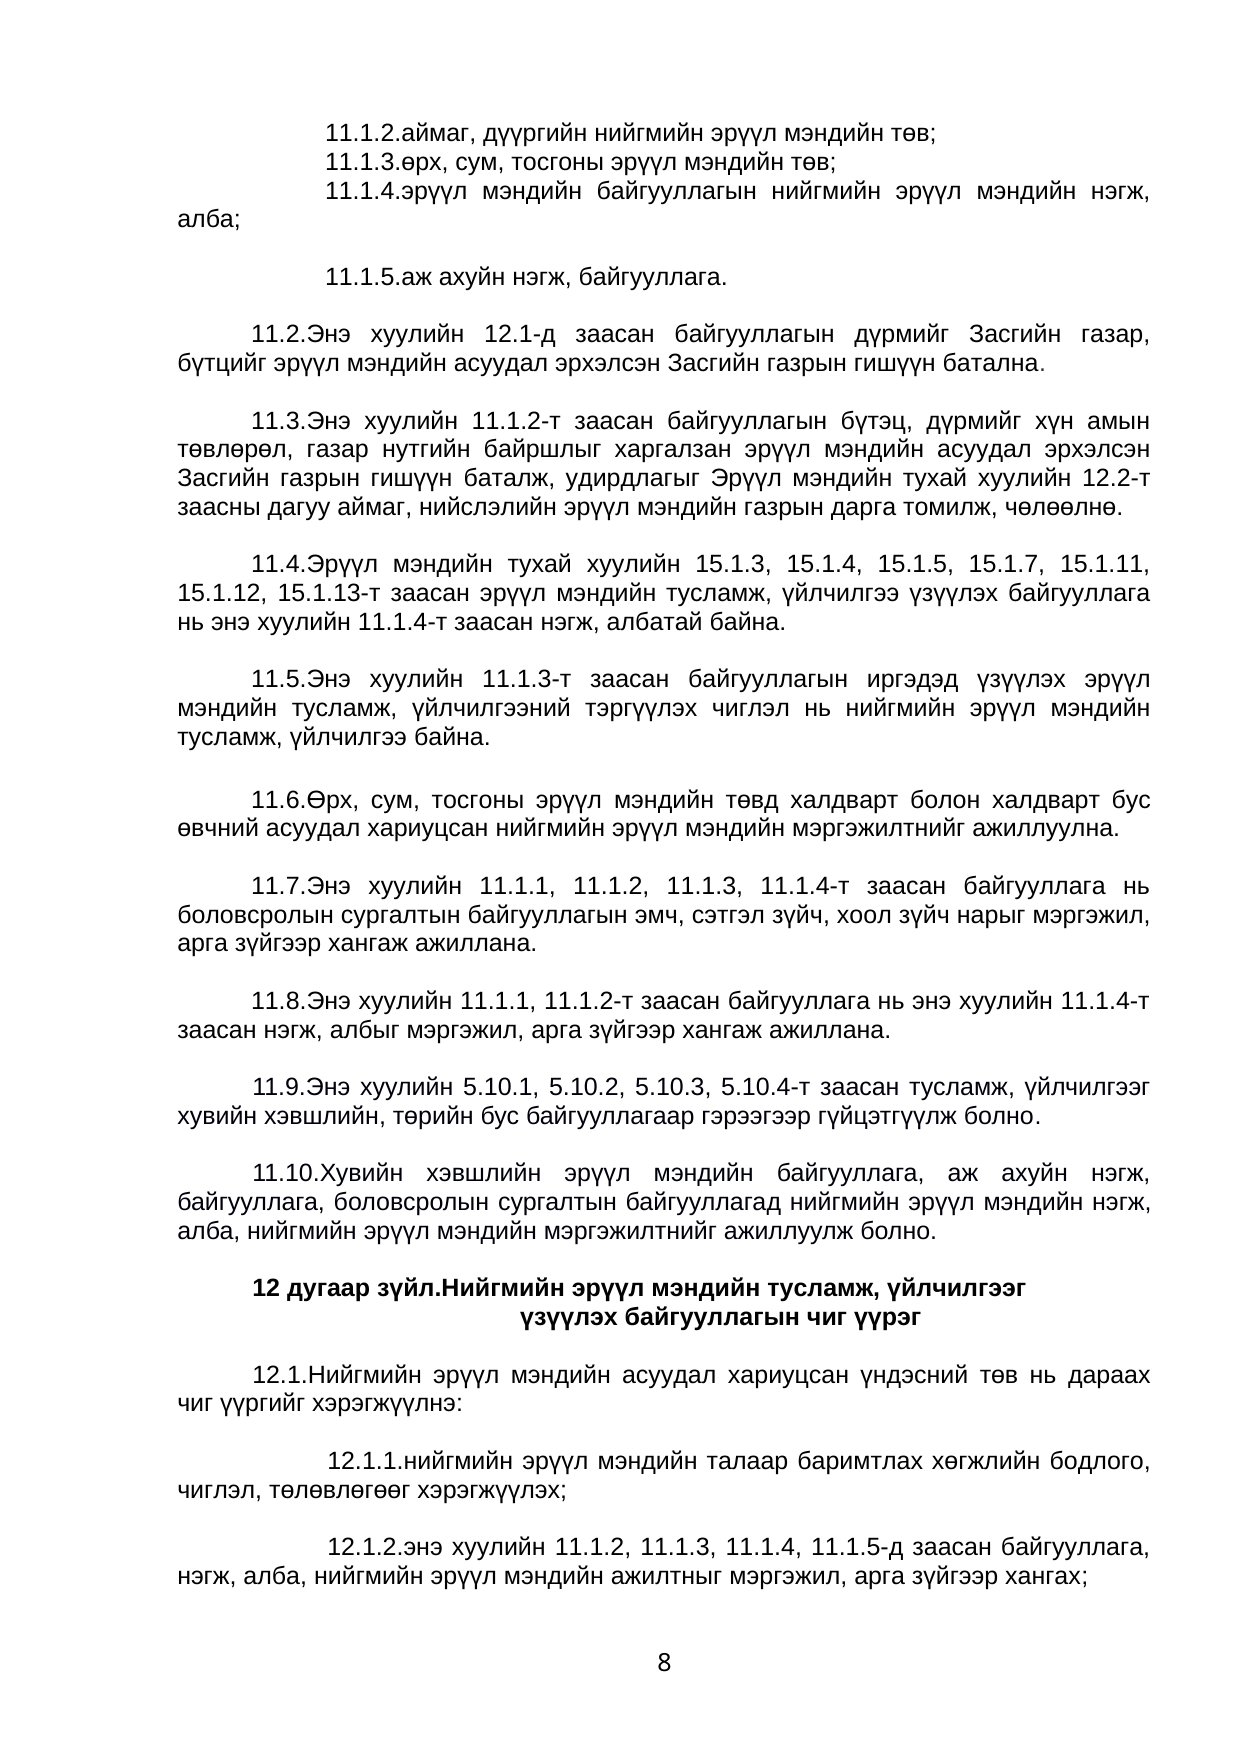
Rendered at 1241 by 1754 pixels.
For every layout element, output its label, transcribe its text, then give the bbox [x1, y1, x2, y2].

text 11.2.Энэ хуулийн 12.1-д заасан байгууллагын дүрмийг Засгийн газар, бүтцийг эрүүл мэндийн асуудал эрхэлсэн Засгийн газрын гишүүн батална. [177, 319, 1151, 377]
text 11.9.Энэ хуулийн 5.10.1, 5.10.2, 5.10.3, 5.10.4-т заасан тусламж, үйлчилгээг хувийн хэвшлийн, төрийн бус байгууллагаар гэрээгээр гүйцэтгүүлж болно. [177, 1072, 1151, 1130]
text 11.6.Өрх, сум, тосгоны эрүүл мэндийн төвд халдварт болон халдварт бус өвчний асуудал хариуцсан нийгмийн эрүүл мэндийн мэргэжилтнийг ажиллуулна. [177, 785, 1151, 842]
text 11.3.Энэ хуулийн 11.1.2-т заасан байгууллагын бүтэц, дүрмийг хүн амын төвлөрөл, газар нутгийн байршлыг харгалзан эрүүл мэндийн асуудал эрхэлсэн Засгийн газрын гишүүн баталж, удирдлагыг Эрүүл мэндийн тухай хуулийн 12.2-т заасны дагуу аймаг, нийслэлийн эрүүл мэндийн газрын дарга томилж, чөлөөлнө. [177, 406, 1151, 521]
text 12 дугаар зүйл.Нийгмийн эрүүл мэндийн тусламж, үйлчилгээг [177, 1273, 1151, 1302]
text 12.1.2.энэ хуулийн 11.1.2, 11.1.3, 11.1.4, 11.1.5-д заасан байгууллага, нэгж, алба, нийгмийн эрүүл мэндийн ажилтныг мэргэжил, арга зүйгээр хангах; [177, 1532, 1151, 1590]
text 11.5.Энэ хуулийн 11.1.3-т заасан байгууллагын иргэдэд үзүүлэх эрүүл мэндийн тусламж, үйлчилгээний тэргүүлэх чиглэл нь нийгмийн эрүүл мэндийн тусламж, үйлчилгээ байна. [177, 664, 1151, 751]
text 11.1.3.өрх, сум, тосгоны эрүүл мэндийн төв; [177, 147, 1151, 176]
text 11.1.5.аж ахуйн нэгж, байгууллага. [177, 262, 1151, 291]
text 11.8.Энэ хуулийн 11.1.1, 11.1.2-т заасан байгууллага нь энэ хуулийн 11.1.4-т заасан нэгж, албыг мэргэжил, арга зүйгээр хангаж ажиллана. [177, 986, 1151, 1043]
text 12.1.Нийгмийн эрүүл мэндийн асуудал хариуцсан үндэсний төв нь дараах чиг үүргийг хэрэгжүүлнэ: [177, 1360, 1151, 1417]
text 12.1.1.нийгмийн эрүүл мэндийн талаар баримтлах хөгжлийн бодлого, чиглэл, төлөвлөгөөг хэрэгжүүлэх; [177, 1446, 1151, 1503]
text 11.1.4.эрүүл мэндийн байгууллагын нийгмийн эрүүл мэндийн нэгж, алба; [177, 176, 1151, 233]
text 11.4.Эрүүл мэндийн тухай хуулийн 15.1.3, 15.1.4, 15.1.5, 15.1.7, 15.1.11, 15.1.12, 15.1.13-т заасан эрүүл мэндийн тусламж, үйлчилгээ үзүүлэх байгууллага нь энэ хуулийн 11.1.4-т заасан нэгж, албатай байна. [177, 549, 1151, 636]
text 11.10.Хувийн хэвшлийн эрүүл мэндийн байгууллага, аж ахуйн нэгж, байгууллага, боловсролын сургалтын байгууллагад нийгмийн эрүүл мэндийн нэгж, алба, нийгмийн эрүүл мэндийн мэргэжилтнийг ажиллуулж болно. [177, 1158, 1151, 1245]
text үзүүлэх байгууллагын чиг үүрэг [402, 1302, 1151, 1331]
text 11.7.Энэ хуулийн 11.1.1, 11.1.2, 11.1.3, 11.1.4-т заасан байгууллага нь боловсролын сургалтын байгууллагын эмч, сэтгэл зүйч, хоол зүйч нарыг мэргэжил, арга зүйгээр хангаж ажиллана. [177, 871, 1151, 957]
text 11.1.2.аймаг, дүүргийн нийгмийн эрүүл мэндийн төв; [177, 118, 1151, 147]
